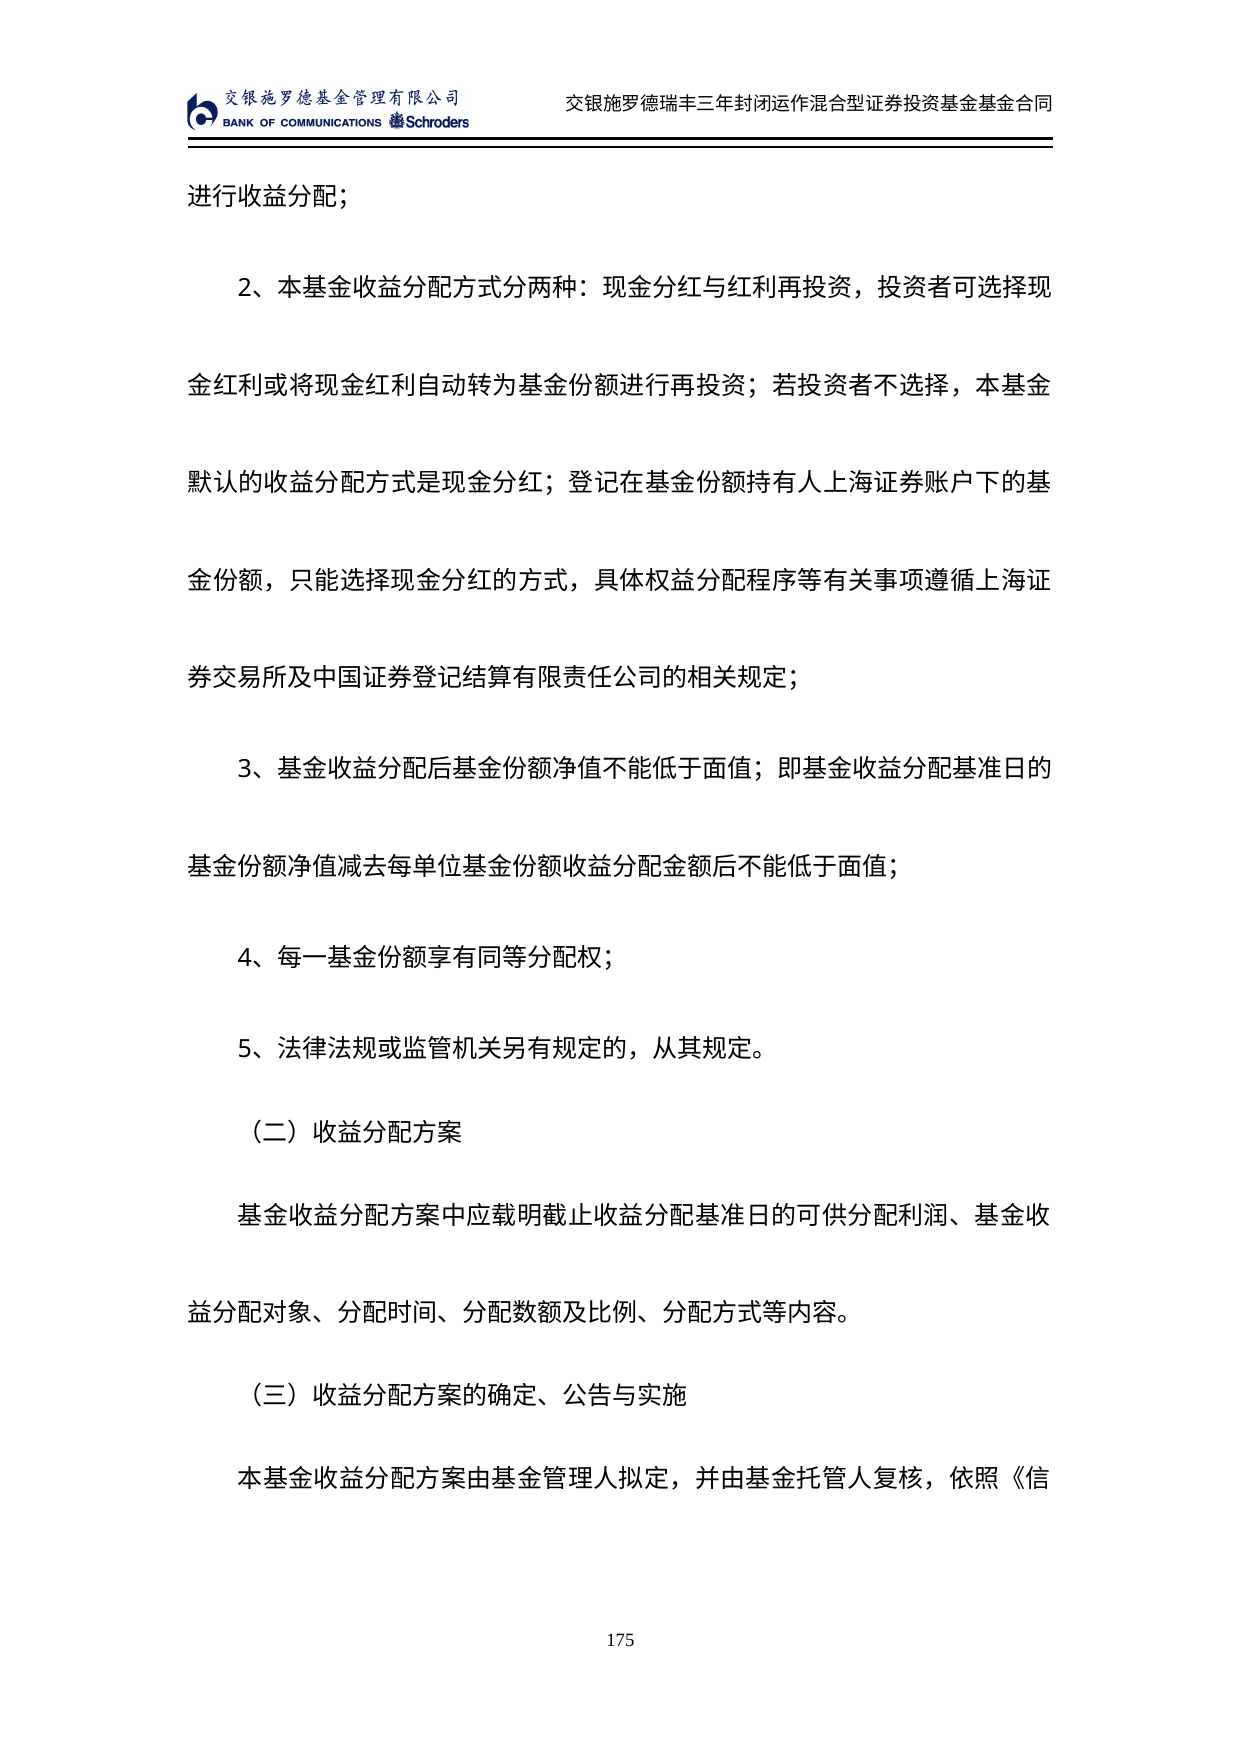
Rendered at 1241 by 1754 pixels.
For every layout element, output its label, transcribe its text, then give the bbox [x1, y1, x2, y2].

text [187, 162, 1053, 227]
picture [187, 89, 469, 130]
text 5、法律法规或监管机关另有规定的，从其规定。 [187, 1014, 1053, 1079]
text 基金收益分配方案中应载明截止收益分配基准日的可供分配利润、基金收益分配对象、分配时间、分配数额及比例、分配方式等内容。 [187, 1181, 1053, 1343]
text 2、本基金收益分配方式分两种：现金分红与红利再投资，投资者可选择现金红利或将现金红利自动转为基金份额进行再投资；若投资者不选择，本基金默认的收益分配方式是现金分红；登记在基金份额持有人上海证券账户下的基金份额，只能选择现金分红的方式，具体权益分配程序等有关事项遵循上海证券交易所及中国证券登记结算有限责任公司的相关规定； [187, 253, 1053, 708]
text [187, 1444, 1053, 1509]
text （二）收益分配方案 [187, 1098, 1053, 1163]
text （三）收益分配方案的确定、公告与实施 [187, 1361, 1053, 1426]
text 3、基金收益分配后基金份额净值不能低于面值；即基金收益分配基准日的基金份额净值减去每单位基金份额收益分配金额后不能低于面值； [187, 734, 1053, 897]
text 4、每一基金份额享有同等分配权； [187, 923, 1053, 988]
